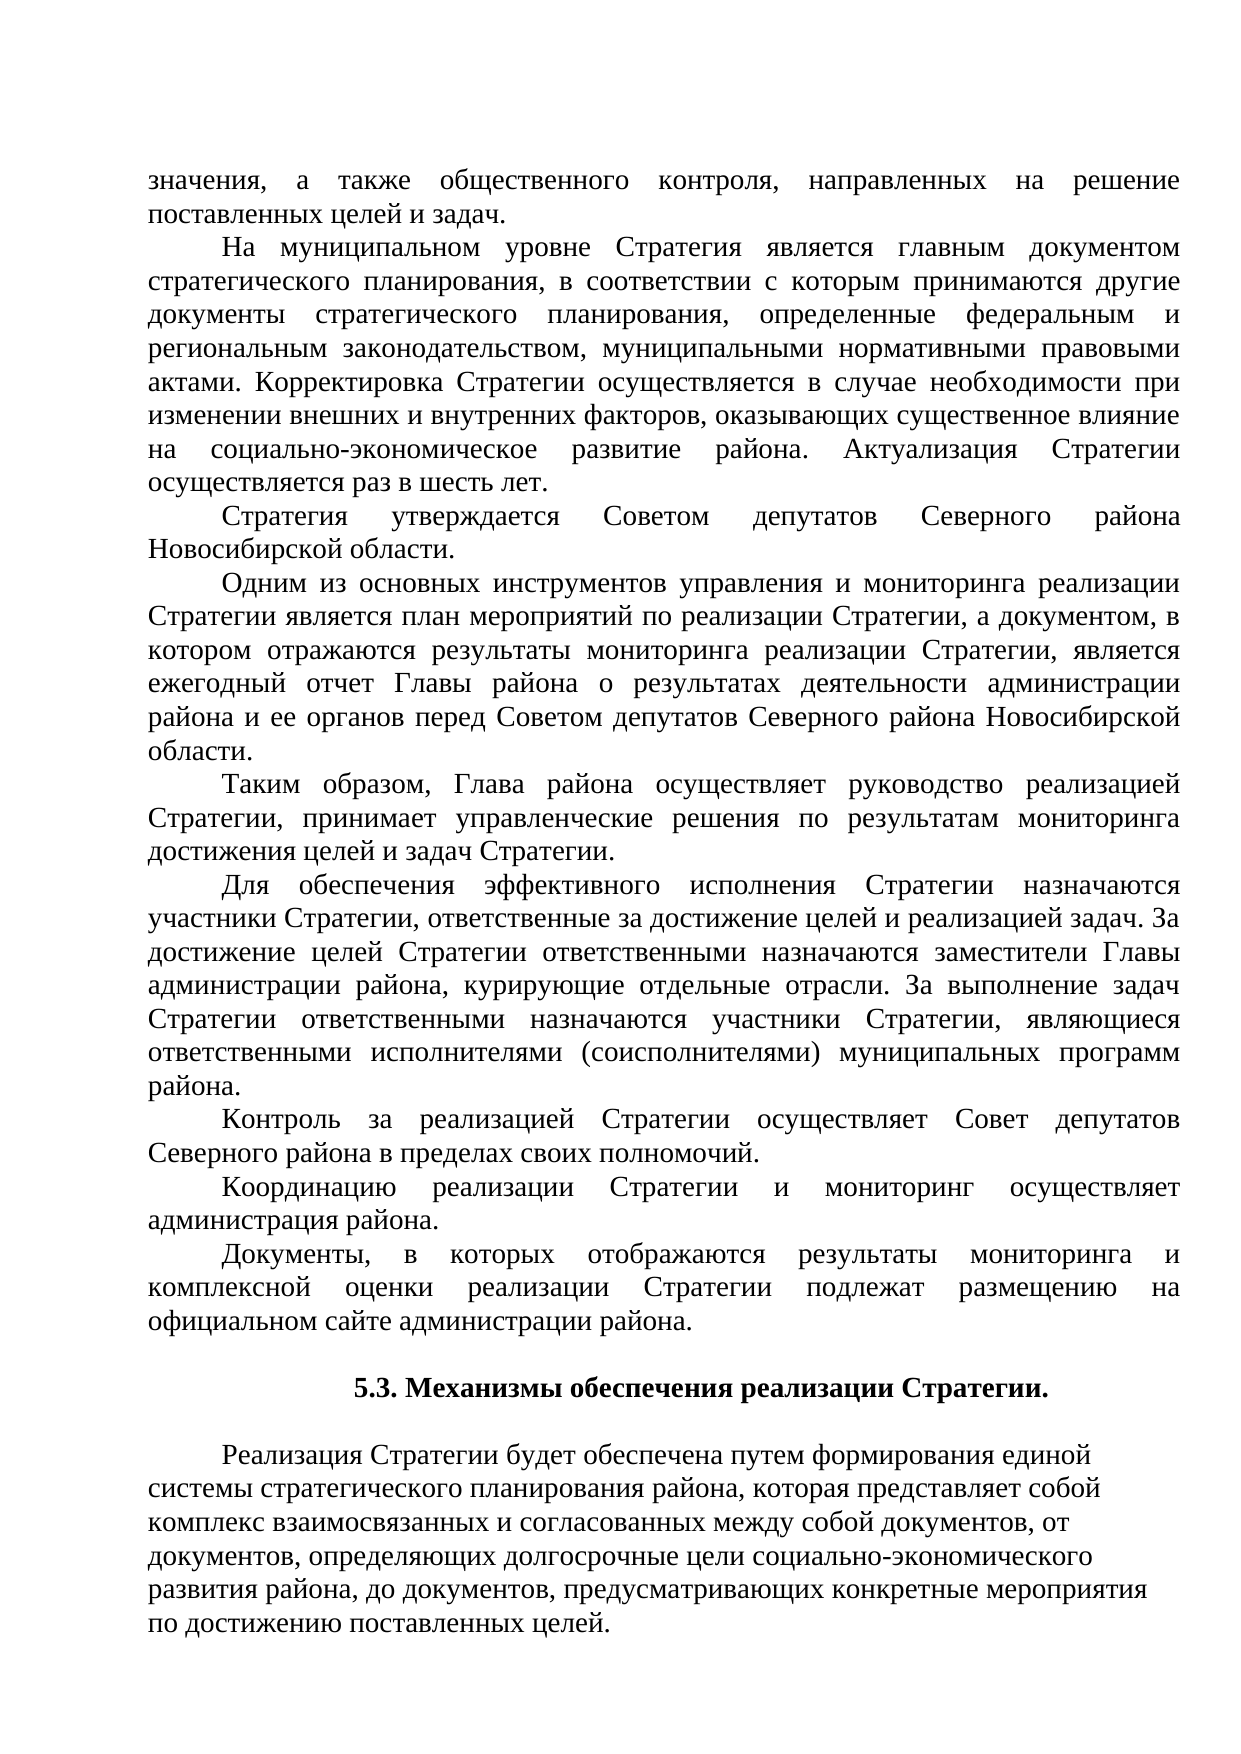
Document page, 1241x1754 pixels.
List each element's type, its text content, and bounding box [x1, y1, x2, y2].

text комплекс взаимосвязанных и согласованных между собой документов, от [148, 1504, 1181, 1538]
text Координацию реализации Стратегии и мониторинг осуществляет администрация района. [148, 1169, 1181, 1236]
text Для обеспечения эффективного исполнения Стратегии назначаются участники Стратегии, ответственные за достижение целей и реализацией задач. За достижение целей Стратегии ответственными назначаются заместители Главы администрации района, курирующие отдельные отрасли. За выполнение задач Стратегии ответственными назначаются участники Стратегии, являющиеся ответственными исполнителями (соисполнителями) муниципальных программ района. [148, 867, 1181, 1102]
text документов, определяющих долгосрочные цели социально-экономического [148, 1538, 1181, 1571]
text системы стратегического планирования района, которая представляет собой [148, 1471, 1181, 1504]
text по достижению поставленных целей. [148, 1605, 1181, 1638]
text Стратегия утверждается Советом депутатов Северного района Новосибирской области. [148, 498, 1181, 565]
text На муниципальном уровне Стратегия является главным документом стратегического планирования, в соответствии с которым принимаются другие документы стратегического планирования, определенные федеральным и региональным законодательством, муниципальными нормативными правовыми актами. Корректировка Стратегии осуществляется в случае необходимости при изменении внешних и внутренних факторов, оказывающих существенное влияние на социально-экономическое развитие района. Актуализация Стратегии осуществляется раз в шесть лет. [148, 229, 1181, 498]
text Одним из основных инструментов управления и мониторинга реализации Стратегии является план мероприятий по реализации Стратегии, а документом, в котором отражаются результаты мониторинга реализации Стратегии, является ежегодный отчет Главы района о результатах деятельности администрации района и ее органов перед Советом депутатов Северного района Новосибирской области. [148, 565, 1181, 766]
text Документы, в которых отображаются результаты мониторинга и комплексной оценки реализации Стратегии подлежат размещению на официальном сайте администрации района. [148, 1236, 1181, 1336]
text Таким образом, Глава района осуществляет руководство реализацией Стратегии, принимает управленческие решения по результатам мониторинга достижения целей и задач Стратегии. [148, 766, 1181, 867]
text Реализация Стратегии будет обеспечена путем формирования единой [148, 1437, 1181, 1471]
text развития района, до документов, предусматривающих конкретные мероприятия [148, 1571, 1181, 1605]
text 5.3. Механизмы обеспечения реализации Стратегии. [148, 1370, 1181, 1403]
text Контроль за реализацией Стратегии осуществляет Совет депутатов Северного района в пределах своих полномочий. [148, 1102, 1181, 1169]
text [148, 162, 1181, 229]
